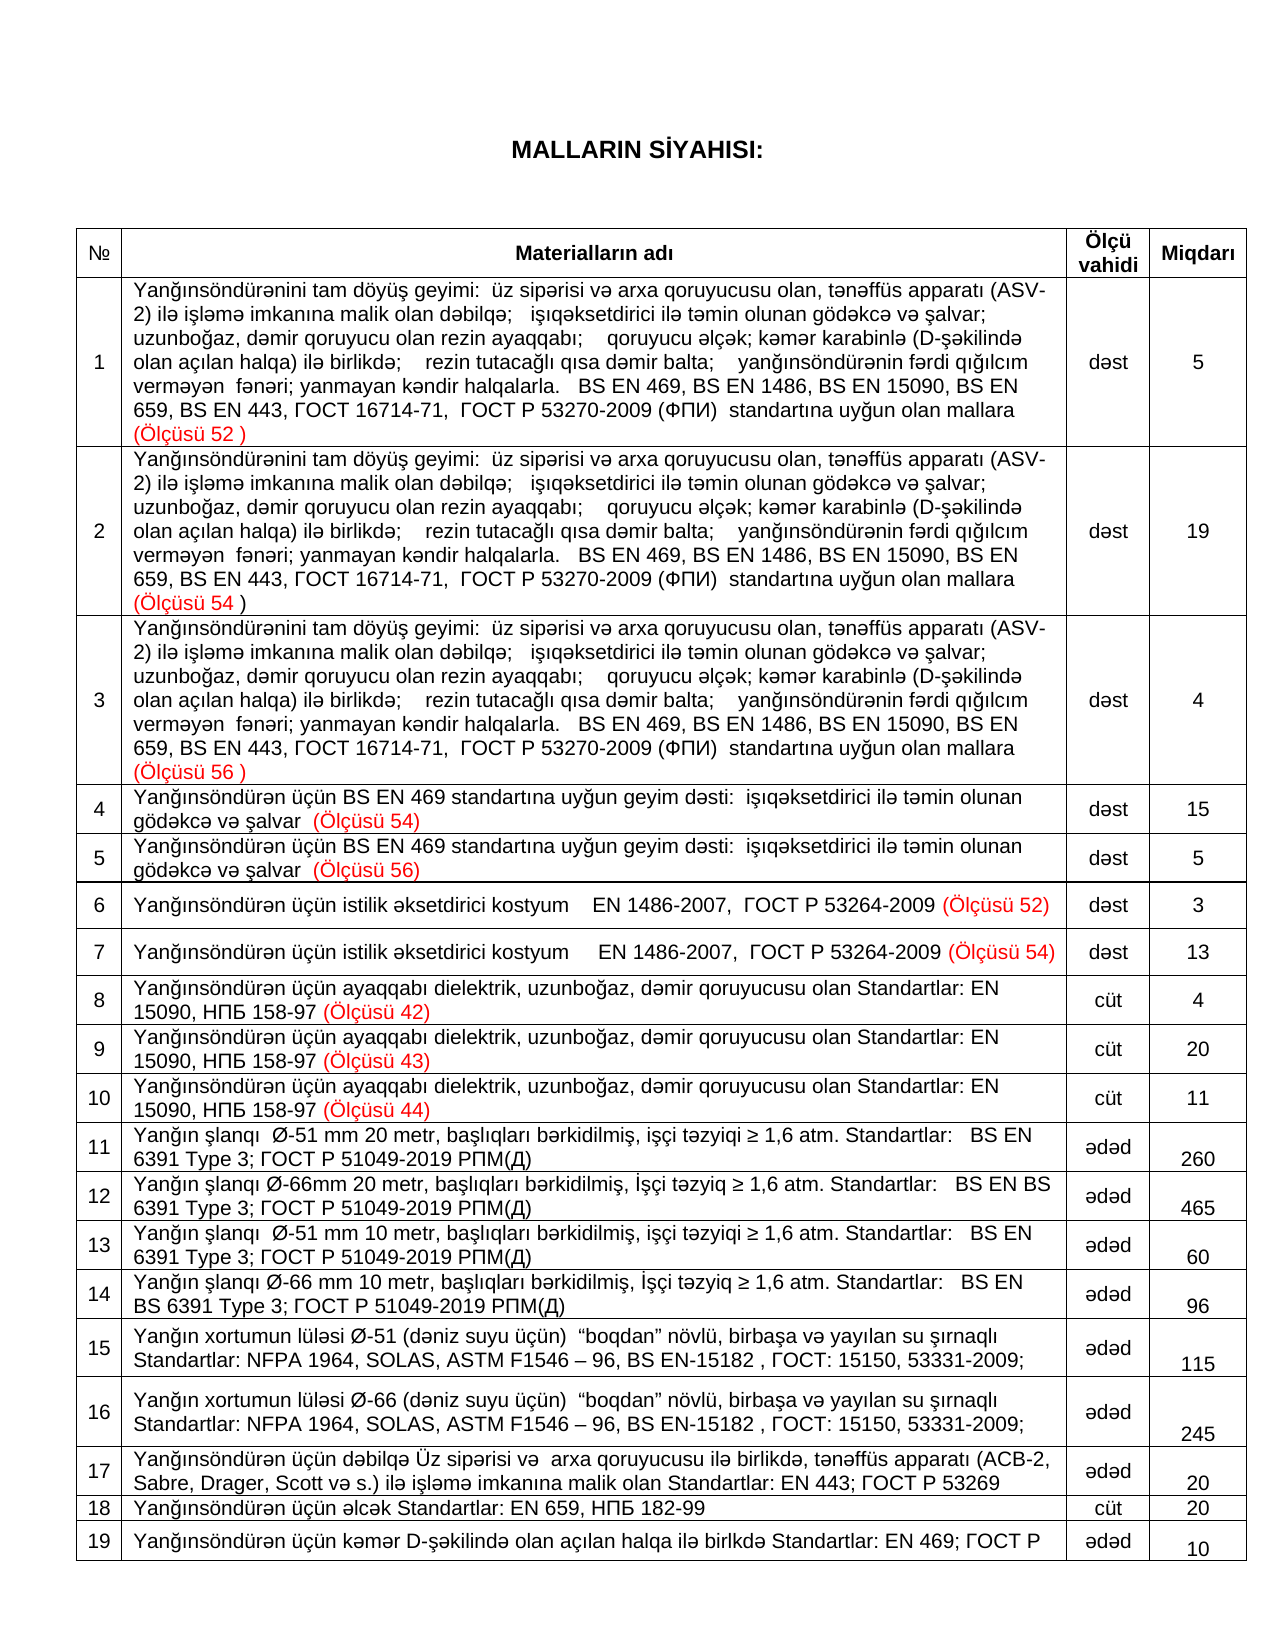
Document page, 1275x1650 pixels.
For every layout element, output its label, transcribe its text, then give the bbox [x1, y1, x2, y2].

table_cell Yanğın xortumun lüləsi Ø-66 (dəniz suyu üçün) “boqdan” növlü, birbaşa və yayılan su şırnaqlı Standartlar: NFPA 1964, SOLAS, ASTM F1546 – 96, BS EN-15182 , ГОСТ: 15150, 53331-2009; [122, 1377, 1066, 1446]
table_cell dəst [1067, 616, 1149, 783]
table_cell 5 [1150, 834, 1246, 881]
table_cell ədəd [1067, 1270, 1149, 1318]
table_cell 4 [77, 785, 121, 832]
table_cell Yanğın şlanqı Ø-66 mm 10 metr, başlıqları bərkidilmiş, İşçi təzyiq ≥ 1,6 atm. Standartlar: BS EN BS 6391 Type 3; ГОСТ Р 51049-2019 РПМ(Д) [122, 1270, 1066, 1318]
table_cell Yanğın şlanqı Ø-51 mm 20 metr, başlıqları bərkidilmiş, işçi təzyiqi ≥ 1,6 atm. Standartlar: BS EN 6391 Type 3; ГОСТ Р 51049-2019 РПМ(Д) [122, 1123, 1066, 1171]
table_cell Yanğınsöndürən üçün BS EN 469 standartına uyğun geyim dəsti: işıqəksetdirici ilə təmin olunan gödəkcə və şalvar (Ölçüsü 54) [122, 785, 1066, 832]
table_cell dəst [1067, 785, 1149, 832]
table_cell 2 [77, 447, 121, 615]
table_cell 20 [1150, 1447, 1246, 1495]
table_cell cüt [1067, 976, 1149, 1024]
table_cell 14 [77, 1270, 121, 1318]
table_cell Yanğınsöndürənini tam döyüş geyimi: üz sipərisi və arxa qoruyucusu olan, tənəffüs apparatı (ASV-2) ilə işləmə imkanına malik olan dəbilqə; işıqəksetdirici ilə təmin olunan gödəkcə və şalvar; uzunboğaz, dəmir qoruyucu olan rezin ayaqqabı; qoruyucu əlçək; kəmər karabinlə (D-şəkilində olan açılan halqa) ilə birlikdə; rezin tutacağlı qısa dəmir balta; yanğınsöndürənin fərdi qığılcım verməyən fənəri; yanmayan kəndir halqalarla. BS EN 469, BS EN 1486, BS EN 15090, BS EN 659, BS EN 443, ГОСТ 16714-71, ГОСТ Р 53270-2009 (ФПИ) standartına uyğun olan mallara (Ölçüsü 56 ) [122, 616, 1066, 783]
table_header № [77, 229, 121, 277]
table_cell Yanğınsöndürən üçün istilik əksetdirici kostyum EN 1486-2007, ГОСТ Р 53264-2009 (Ölçüsü 54) [122, 929, 1066, 975]
table_cell ədəd [1067, 1123, 1149, 1171]
table_cell 5 [1150, 278, 1246, 446]
table_cell Yanğınsöndürən üçün dəbilqə Üz sipərisi və arxa qoruyucusu ilə birlikdə, tənəffüs apparatı (ACB-2, Sabre, Drager, Scott və s.) ilə işləmə imkanına malik olan Standartlar: EN 443; ГОСТ Р 53269 [122, 1447, 1066, 1495]
table_cell 20 [1150, 1025, 1246, 1073]
table_cell 13 [77, 1221, 121, 1269]
table_header Miqdarı [1150, 229, 1246, 277]
table_cell Yanğınsöndürən üçün ayaqqabı dielektrik, uzunboğaz, dəmir qoruyucusu olan Standartlar: EN 15090, НПБ 158-97 (Ölçüsü 43) [122, 1025, 1066, 1073]
table_cell 60 [1150, 1221, 1246, 1269]
table_cell cüt [1067, 1496, 1149, 1520]
table_cell 9 [77, 1025, 121, 1073]
table_cell Yanğınsöndürən üçün əlcək Standartlar: EN 659, НПБ 182-99 [122, 1496, 1066, 1520]
table_cell 6 [77, 883, 121, 928]
table_cell 10 [1150, 1521, 1246, 1560]
table_cell Yanğınsöndürənini tam döyüş geyimi: üz sipərisi və arxa qoruyucusu olan, tənəffüs apparatı (ASV-2) ilə işləmə imkanına malik olan dəbilqə; işıqəksetdirici ilə təmin olunan gödəkcə və şalvar; uzunboğaz, dəmir qoruyucu olan rezin ayaqqabı; qoruyucu əlçək; kəmər karabinlə (D-şəkilində olan açılan halqa) ilə birlikdə; rezin tutacağlı qısa dəmir balta; yanğınsöndürənin fərdi qığılcım verməyən fənəri; yanmayan kəndir halqalarla. BS EN 469, BS EN 1486, BS EN 15090, BS EN 659, BS EN 443, ГОСТ 16714-71, ГОСТ Р 53270-2009 (ФПИ) standartına uyğun olan mallara (Ölçüsü 54 ) [122, 447, 1066, 615]
table_cell Yanğın şlanqı Ø-66mm 20 metr, başlıqları bərkidilmiş, İşçi təzyiq ≥ 1,6 atm. Standartlar: BS EN BS 6391 Type 3; ГОСТ Р 51049-2019 РПМ(Д) [122, 1172, 1066, 1220]
table_cell 13 [1150, 929, 1246, 975]
table_cell ədəd [1067, 1377, 1149, 1446]
table_header Ölçü vahidi [1067, 229, 1149, 277]
table_cell 15 [77, 1319, 121, 1376]
table_cell Yanğınsöndürən üçün BS EN 469 standartına uyğun geyim dəsti: işıqəksetdirici ilə təmin olunan gödəkcə və şalvar (Ölçüsü 56) [122, 834, 1066, 881]
table_cell cüt [1067, 1074, 1149, 1122]
table_cell 12 [77, 1172, 121, 1220]
table_cell 19 [1150, 447, 1246, 615]
table_cell 4 [1150, 976, 1246, 1024]
table_cell dəst [1067, 883, 1149, 928]
table_cell ədəd [1067, 1319, 1149, 1376]
table_cell 18 [77, 1496, 121, 1520]
table_cell Yanğın şlanqı Ø-51 mm 10 metr, başlıqları bərkidilmiş, işçi təzyiqi ≥ 1,6 atm. Standartlar: BS EN 6391 Type 3; ГОСТ Р 51049-2019 РПМ(Д) [122, 1221, 1066, 1269]
table_cell 11 [1150, 1074, 1246, 1122]
table_cell cüt [1067, 1025, 1149, 1073]
table_cell 8 [77, 976, 121, 1024]
table_cell 245 [1150, 1377, 1246, 1446]
table_cell ədəd [1067, 1521, 1149, 1560]
text MALLARIN SİYAHISI: [150, 135, 1125, 163]
table_cell 10 [77, 1074, 121, 1122]
table_cell 115 [1150, 1319, 1246, 1376]
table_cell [122, 1521, 1066, 1560]
table_cell 15 [1150, 785, 1246, 832]
table_cell Yanğınsöndürən üçün ayaqqabı dielektrik, uzunboğaz, dəmir qoruyucusu olan Standartlar: EN 15090, НПБ 158-97 (Ölçüsü 44) [122, 1074, 1066, 1122]
table_cell dəst [1067, 929, 1149, 975]
table_cell 16 [77, 1377, 121, 1446]
table_cell 260 [1150, 1123, 1246, 1171]
table_cell Yanğınsöndürən üçün ayaqqabı dielektrik, uzunboğaz, dəmir qoruyucusu olan Standartlar: EN 15090, НПБ 158-97 (Ölçüsü 42) [122, 976, 1066, 1024]
table_header Materialların adı [122, 229, 1066, 277]
table_cell Yanğınsöndürən üçün istilik əksetdirici kostyum EN 1486-2007, ГОСТ Р 53264-2009 (Ölçüsü 52) [122, 883, 1066, 928]
table_cell ədəd [1067, 1447, 1149, 1495]
table_cell 20 [1150, 1496, 1246, 1520]
table_cell 465 [1150, 1172, 1246, 1220]
table_cell dəst [1067, 834, 1149, 881]
table_cell Yanğın xortumun lüləsi Ø-51 (dəniz suyu üçün) “boqdan” növlü, birbaşa və yayılan su şırnaqlı Standartlar: NFPA 1964, SOLAS, ASTM F1546 – 96, BS EN-15182 , ГОСТ: 15150, 53331-2009; [122, 1319, 1066, 1376]
table_cell ədəd [1067, 1172, 1149, 1220]
table_cell dəst [1067, 278, 1149, 446]
table_cell 19 [77, 1521, 121, 1560]
table_cell 17 [77, 1447, 121, 1495]
table_cell 3 [1150, 883, 1246, 928]
table_cell 4 [1150, 616, 1246, 783]
table_cell 11 [77, 1123, 121, 1171]
table_cell 3 [77, 616, 121, 783]
table_cell 5 [77, 834, 121, 881]
table_cell 96 [1150, 1270, 1246, 1318]
table_cell dəst [1067, 447, 1149, 615]
table_cell Yanğınsöndürənini tam döyüş geyimi: üz sipərisi və arxa qoruyucusu olan, tənəffüs apparatı (ASV-2) ilə işləmə imkanına malik olan dəbilqə; işıqəksetdirici ilə təmin olunan gödəkcə və şalvar; uzunboğaz, dəmir qoruyucu olan rezin ayaqqabı; qoruyucu əlçək; kəmər karabinlə (D-şəkilində olan açılan halqa) ilə birlikdə; rezin tutacağlı qısa dəmir balta; yanğınsöndürənin fərdi qığılcım verməyən fənəri; yanmayan kəndir halqalarla. BS EN 469, BS EN 1486, BS EN 15090, BS EN 659, BS EN 443, ГОСТ 16714-71, ГОСТ Р 53270-2009 (ФПИ) standartına uyğun olan mallara (Ölçüsü 52 ) [122, 278, 1066, 446]
table_cell 1 [77, 278, 121, 446]
table_cell ədəd [1067, 1221, 1149, 1269]
table_cell 7 [77, 929, 121, 975]
